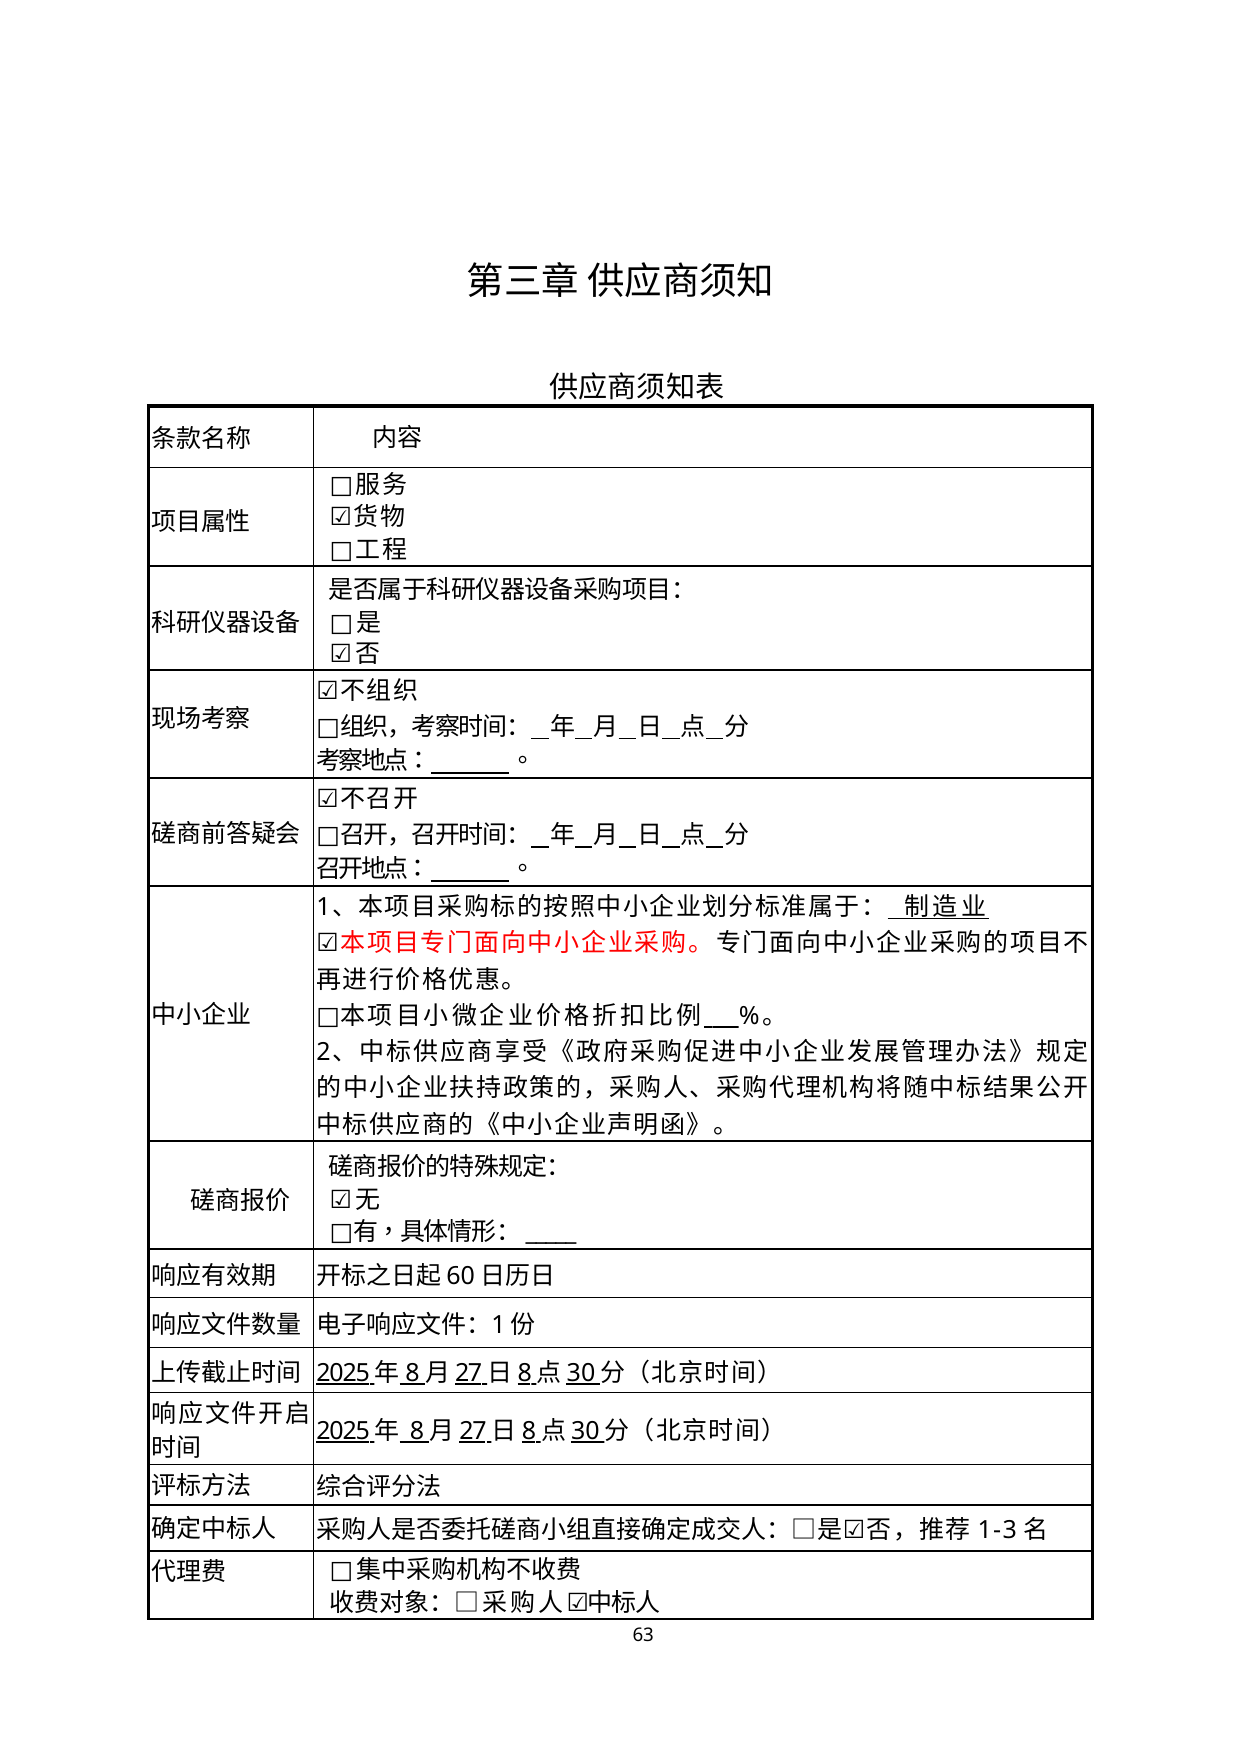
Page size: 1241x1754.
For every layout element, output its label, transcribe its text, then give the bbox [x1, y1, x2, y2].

table_cell 开标之日起60日历日 [314, 1250, 1091, 1297]
table_cell ☑不组织 □组织，考察时间： 年 月 日 点 分 考察地点： 。 [314, 671, 1091, 777]
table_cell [314, 1552, 1091, 1618]
table_cell 确定中标人 [150, 1506, 313, 1550]
table_cell 磋商报价的特殊规定： ☑无 □有，具体情形： _____ [314, 1142, 1091, 1248]
table_cell 现场考察 [150, 671, 313, 777]
table_cell 响应文件开启时间 [150, 1393, 313, 1464]
table_cell 评标方法 [150, 1465, 313, 1504]
text 第三章 供应商须知 [147, 251, 1093, 305]
table_header 内容 [314, 408, 1091, 467]
table_cell 1、本项目采购标的按照中小企业划分标准属于： 制造业 ☑本项目专门面向中小企业采购。专门面向中小企业采购的项目不再进行价格优惠。 □本项目小微企业价格折扣比例 %。 2、中标供应商享受《政府采购促进中小企业发展管理办法》规定的中小企业扶持政策的，采购人、采购代理机构将随中标结果公开中标供应商的《中小企业声明函》。 [314, 887, 1091, 1140]
table_cell 响应有效期 [150, 1250, 313, 1297]
table_cell 综合评分法 [314, 1465, 1091, 1504]
table_cell 采购人是否委托磋商小组直接确定成交人：□是☑否，推荐1-3名 [314, 1506, 1091, 1550]
table_header 条款名称 [150, 408, 313, 467]
table_cell 是否属于科研仪器设备采购项目： □是 ☑否 [314, 567, 1091, 669]
table_cell 响应文件数量 [150, 1298, 313, 1347]
table_cell 磋商报价 [150, 1142, 313, 1248]
table_cell 2025年 8 月27日8点30分（北京时间） [314, 1393, 1091, 1464]
text 供应商须知表 [549, 368, 1093, 404]
table_cell 项目属性 [150, 468, 313, 565]
table_cell 电子响应文件：1份 [314, 1298, 1091, 1347]
table_cell ☑不召开 □召开，召开时间： 年 月 日 点 分 召开地点： 。 [314, 779, 1091, 885]
table_cell 2025年 8 月27日8点30分（北京时间） [314, 1348, 1091, 1392]
table_cell □服务 ☑货物 □工程 [314, 468, 1091, 565]
table_cell 科研仪器设备 [150, 567, 313, 669]
table_cell 上传截止时间 [150, 1348, 313, 1392]
table_cell 磋商前答疑会 [150, 779, 313, 885]
table_cell 代理费 [150, 1552, 313, 1618]
table_cell 中小企业 [150, 887, 313, 1140]
